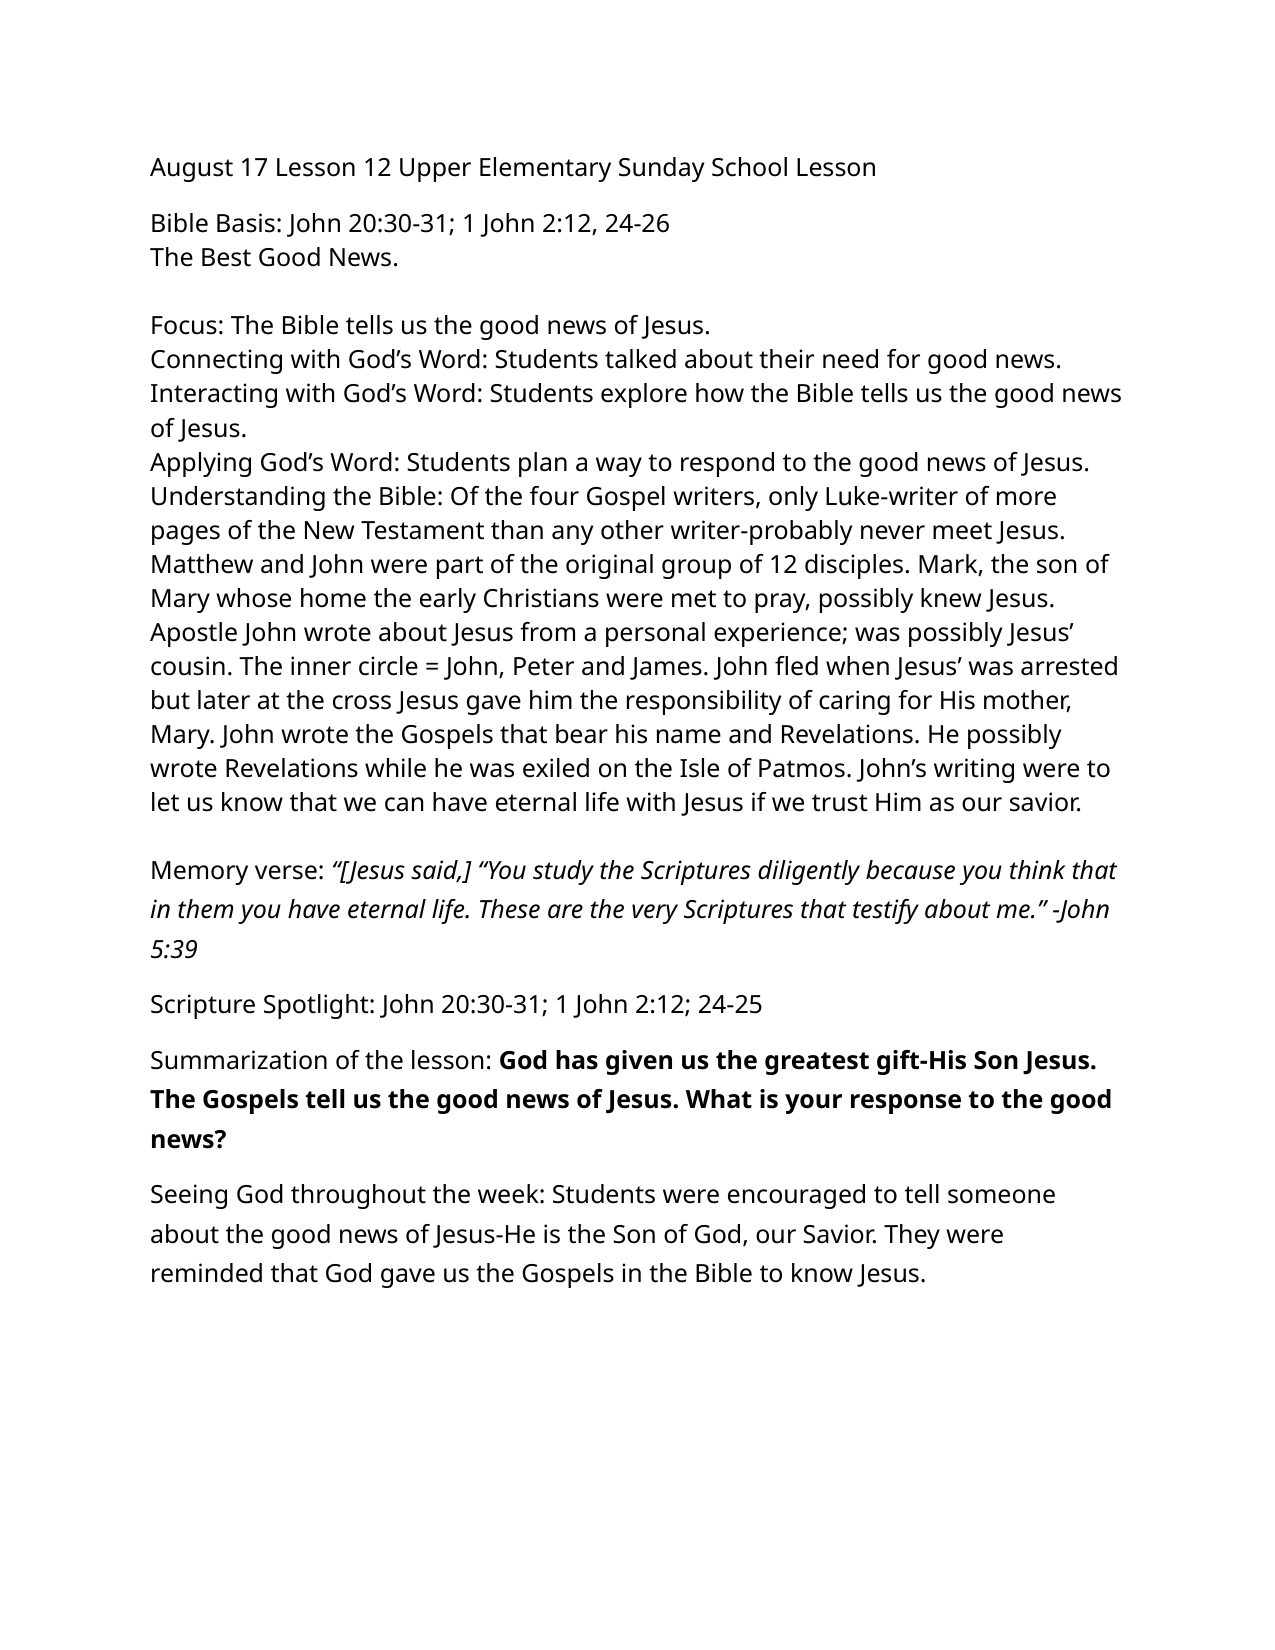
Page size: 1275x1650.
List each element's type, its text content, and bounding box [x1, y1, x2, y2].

text Memory verse: “[Jesus said,] “You study the Scriptures diligently because you think that in them you have eternal life. These are the very Scriptures that testify about me.” -John 5:39 [150, 853, 1125, 965]
text Focus: The Bible tells us the good news of Jesus. [150, 308, 1125, 342]
text August 17 Lesson 12 Upper Elementary Sunday School Lesson [150, 150, 1125, 184]
text Applying God’s Word: Students plan a way to respond to the good news of Jesus. [150, 444, 1125, 478]
text Bible Basis: John 20:30-31; 1 John 2:12, 24-26 [150, 206, 1125, 240]
text Understanding the Bible: Of the four Gospel writers, only Luke-writer of more pages of the New Testament than any other writer-probably never meet Jesus. Matthew and John were part of the original group of 12 disciples. Mark, the son of Mary whose home the early Christians were met to pray, possibly knew Jesus. Apostle John wrote about Jesus from a personal experience; was possibly Jesus’ cousin. The inner circle = John, Peter and James. John fled when Jesus’ was arrested but later at the cross Jesus gave him the responsibility of caring for His mother, Mary. John wrote the Gospels that bear his name and Revelations. He possibly wrote Revelations while he was exiled on the Isle of Patmos. John’s writing were to let us know that we can have eternal life with Jesus if we trust Him as our savior. [150, 478, 1125, 819]
text Connecting with God’s Word: Students talked about their need for good news. [150, 342, 1125, 376]
text Seeing God throughout the week: Students were encouraged to tell someone about the good news of Jesus-He is the Son of God, our Savior. They were reminded that God gave us the Gospels in the Bible to know Jesus. [150, 1177, 1125, 1289]
text Summarization of the lesson: God has given us the greatest gift-His Son Jesus. The Gospels tell us the good news of Jesus. What is your response to the good news? [150, 1043, 1125, 1155]
text Scripture Spotlight: John 20:30-31; 1 John 2:12; 24-25 [150, 987, 1125, 1021]
text The Best Good News. [150, 240, 1125, 274]
text Interacting with God’s Word: Students explore how the Bible tells us the good news of Jesus. [150, 376, 1125, 444]
